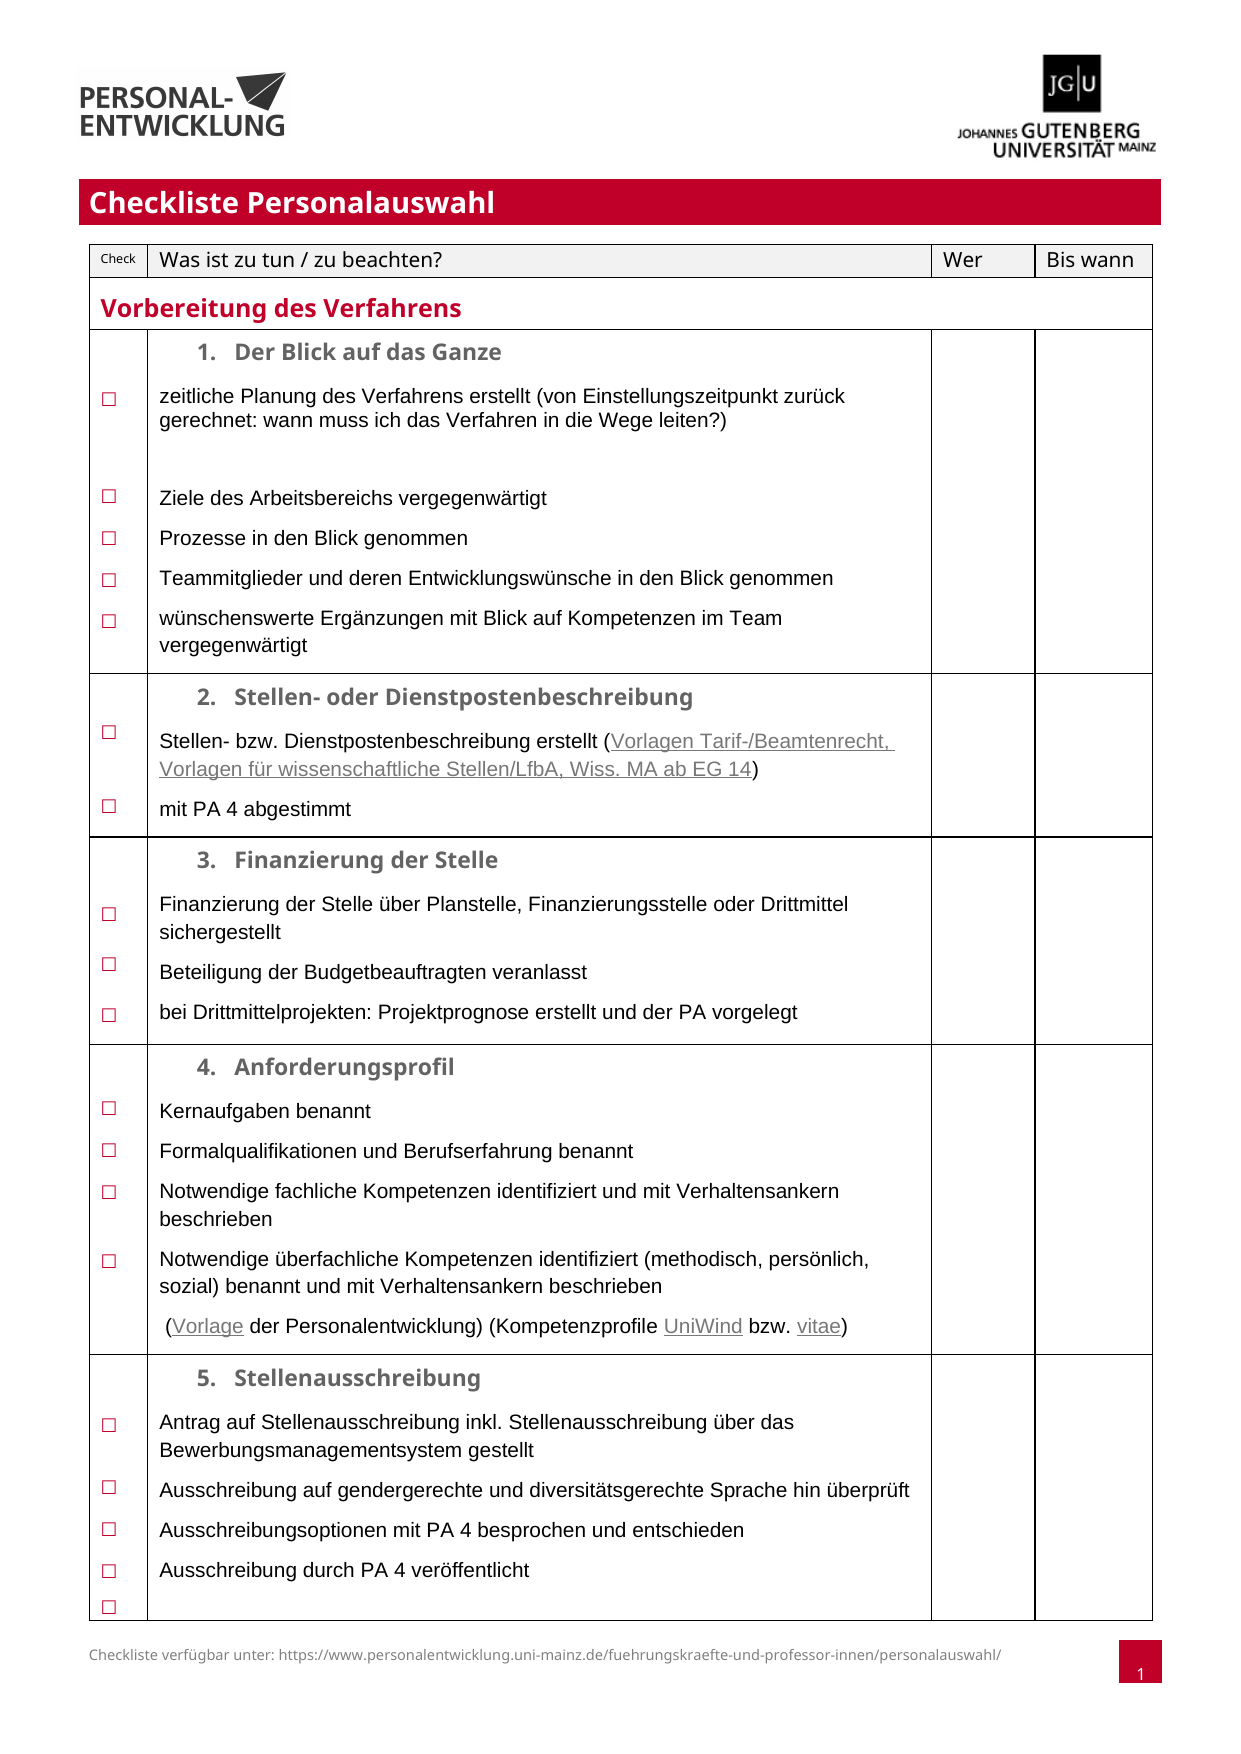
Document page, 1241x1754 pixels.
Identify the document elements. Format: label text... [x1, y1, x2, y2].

table_header Was ist zu tun / zu beachten? [148, 245, 931, 277]
table_cell [1036, 838, 1152, 1043]
table_header Wer [932, 245, 1034, 277]
table_cell [932, 330, 1034, 673]
picture [918, 0, 1215, 200]
table_header Bis wann [1036, 245, 1152, 277]
table_cell [1036, 330, 1152, 673]
subtitle Checkliste Personalauswahl [80, 180, 1160, 224]
table_header Check [90, 245, 147, 277]
table_cell [1036, 1355, 1152, 1620]
table_cell [90, 838, 147, 1043]
table_cell [932, 838, 1034, 1043]
table_cell [90, 1045, 147, 1354]
table_cell Finanzierung der Stelle Finanzierung der Stelle über Planstelle, Finanzierungsstelle oder Drittmittel sichergestellt Beteiligung der Budgetbeauftragten veranlasst bei Drittmittelprojekten: Projektprognose erstellt und der PA vorgelegt [148, 838, 931, 1043]
table_cell Anforderungsprofil Kernaufgaben benannt Formalqualifikationen und Berufserfahrung benannt Notwendige fachliche Kompetenzen identifiziert und mit Verhaltensankern beschrieben Notwendige überfachliche Kompetenzen identifiziert (methodisch, persönlich, sozial) benannt und mit Verhaltensankern beschrieben (Vorlage der Personalentwicklung) (Kompetenzprofile UniWind bzw. vitae) [148, 1045, 931, 1354]
table_cell [1036, 674, 1152, 836]
table_cell [932, 1045, 1034, 1354]
table_cell [90, 330, 147, 673]
table_cell [90, 674, 147, 836]
table_cell [1036, 1045, 1152, 1354]
table_cell [932, 1355, 1034, 1620]
table_cell Vorbereitung des Verfahrens [90, 278, 1152, 329]
table_cell Stellen- oder Dienstpostenbeschreibung Stellen- bzw. Dienstpostenbeschreibung erstellt (Vorlagen Tarif-/Beamtenrecht, Vorlagen für wissenschaftliche Stellen/LfbA, Wiss. MA ab EG 14) mit PA 4 abgestimmt [148, 674, 931, 836]
table_cell Der Blick auf das Ganze zeitliche Planung des Verfahrens erstellt (von Einstellungszeitpunkt zurück gerechnet: wann muss ich das Verfahren in die Wege leiten?) Ziele des Arbeitsbereichs vergegenwärtigt Prozesse in den Blick genommen Teammitglieder und deren Entwicklungswünsche in den Blick genommen wünschenswerte Ergänzungen mit Blick auf Kompetenzen im Team vergegenwärtigt [148, 330, 931, 673]
table_cell [932, 674, 1034, 836]
table_cell [90, 1355, 147, 1620]
